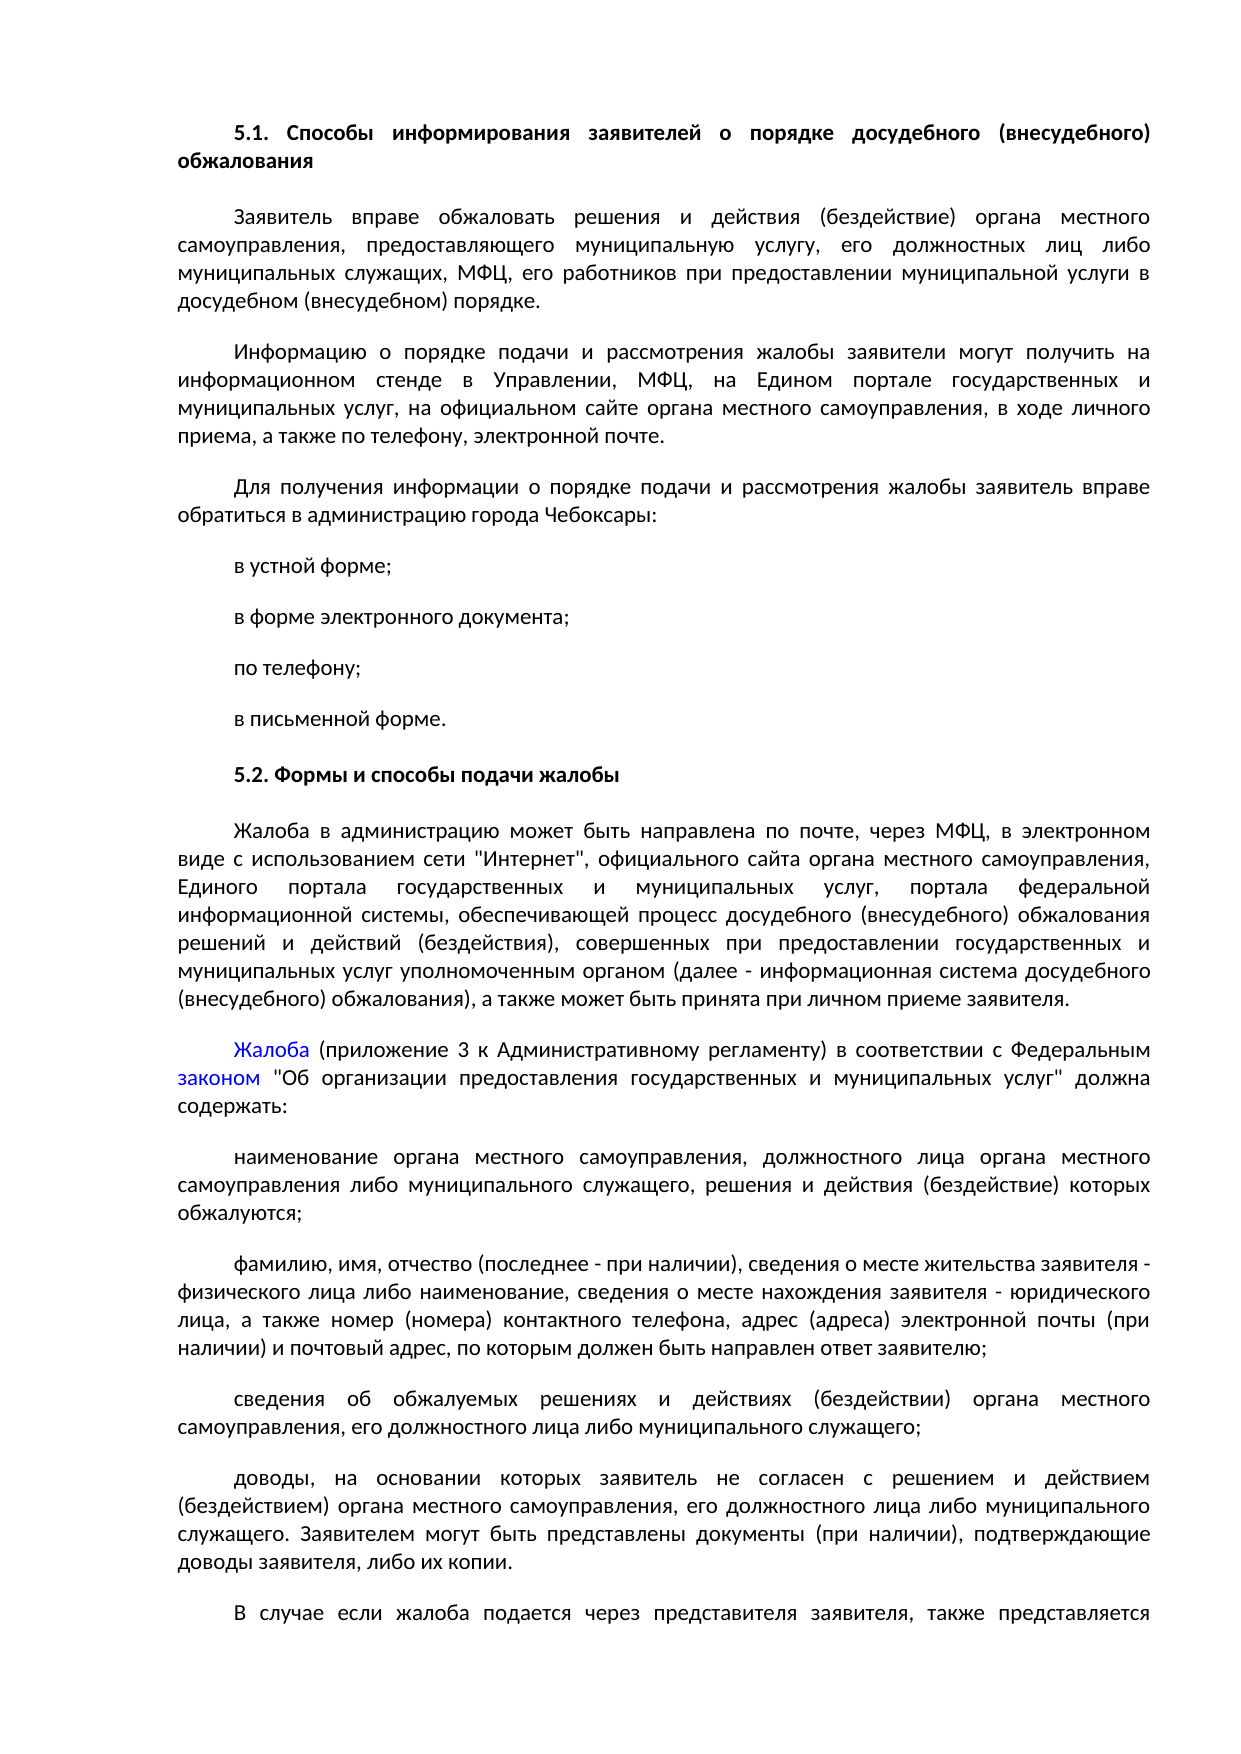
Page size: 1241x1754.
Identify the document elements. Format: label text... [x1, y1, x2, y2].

text доводы, на основании которых заявитель не согласен с решением и действием (бездействием) органа местного самоуправления, его должностного лица либо муниципального служащего. Заявителем могут быть представлены документы (при наличии), подтверждающие доводы заявителя, либо их копии. [177, 1463, 1152, 1575]
text фамилию, имя, отчество (последнее - при наличии), сведения о месте жительства заявителя - физического лица либо наименование, сведения о месте нахождения заявителя - юридического лица, а также номер (номера) контактного телефона, адрес (адреса) электронной почты (при наличии) и почтовый адрес, по которым должен быть направлен ответ заявителю; [177, 1249, 1152, 1361]
text в письменной форме. [177, 704, 1152, 732]
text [177, 1598, 1152, 1626]
text по телефону; [177, 653, 1152, 681]
text Информацию о порядке подачи и рассмотрения жалобы заявители могут получить на информационном стенде в Управлении, МФЦ, на Едином портале государственных и муниципальных услуг, на официальном сайте органа местного самоуправления, в ходе личного приема, а также по телефону, электронной почте. [177, 337, 1152, 449]
text Для получения информации о порядке подачи и рассмотрения жалобы заявитель вправе обратиться в администрацию города Чебоксары: [177, 472, 1152, 528]
text сведения об обжалуемых решениях и действиях (бездействии) органа местного самоуправления, его должностного лица либо муниципального служащего; [177, 1384, 1152, 1440]
text в устной форме; [177, 551, 1152, 579]
text в форме электронного документа; [177, 602, 1152, 630]
title 5.1. Способы информирования заявителей о порядке досудебного (внесудебного) обжалования [177, 118, 1152, 174]
text Заявитель вправе обжаловать решения и действия (бездействие) органа местного самоуправления, предоставляющего муниципальную услугу, его должностных лиц либо муниципальных служащих, МФЦ, его работников при предоставлении муниципальной услуги в досудебном (внесудебном) порядке. [177, 202, 1152, 314]
text Жалоба (приложение 3 к Административному регламенту) в соответствии с Федеральным законом "Об организации предоставления государственных и муниципальных услуг" должна содержать: [177, 1035, 1152, 1119]
text наименование органа местного самоуправления, должностного лица органа местного самоуправления либо муниципального служащего, решения и действия (бездействие) которых обжалуются; [177, 1142, 1152, 1226]
title 5.2. Формы и способы подачи жалобы [177, 760, 1152, 788]
text Жалоба в администрацию может быть направлена по почте, через МФЦ, в электронном виде с использованием сети "Интернет", официального сайта органа местного самоуправления, Единого портала государственных и муниципальных услуг, портала федеральной информационной системы, обеспечивающей процесс досудебного (внесудебного) обжалования решений и действий (бездействия), совершенных при предоставлении государственных и муниципальных услуг уполномоченным органом (далее - информационная система досудебного (внесудебного) обжалования), а также может быть принята при личном приеме заявителя. [177, 816, 1152, 1012]
